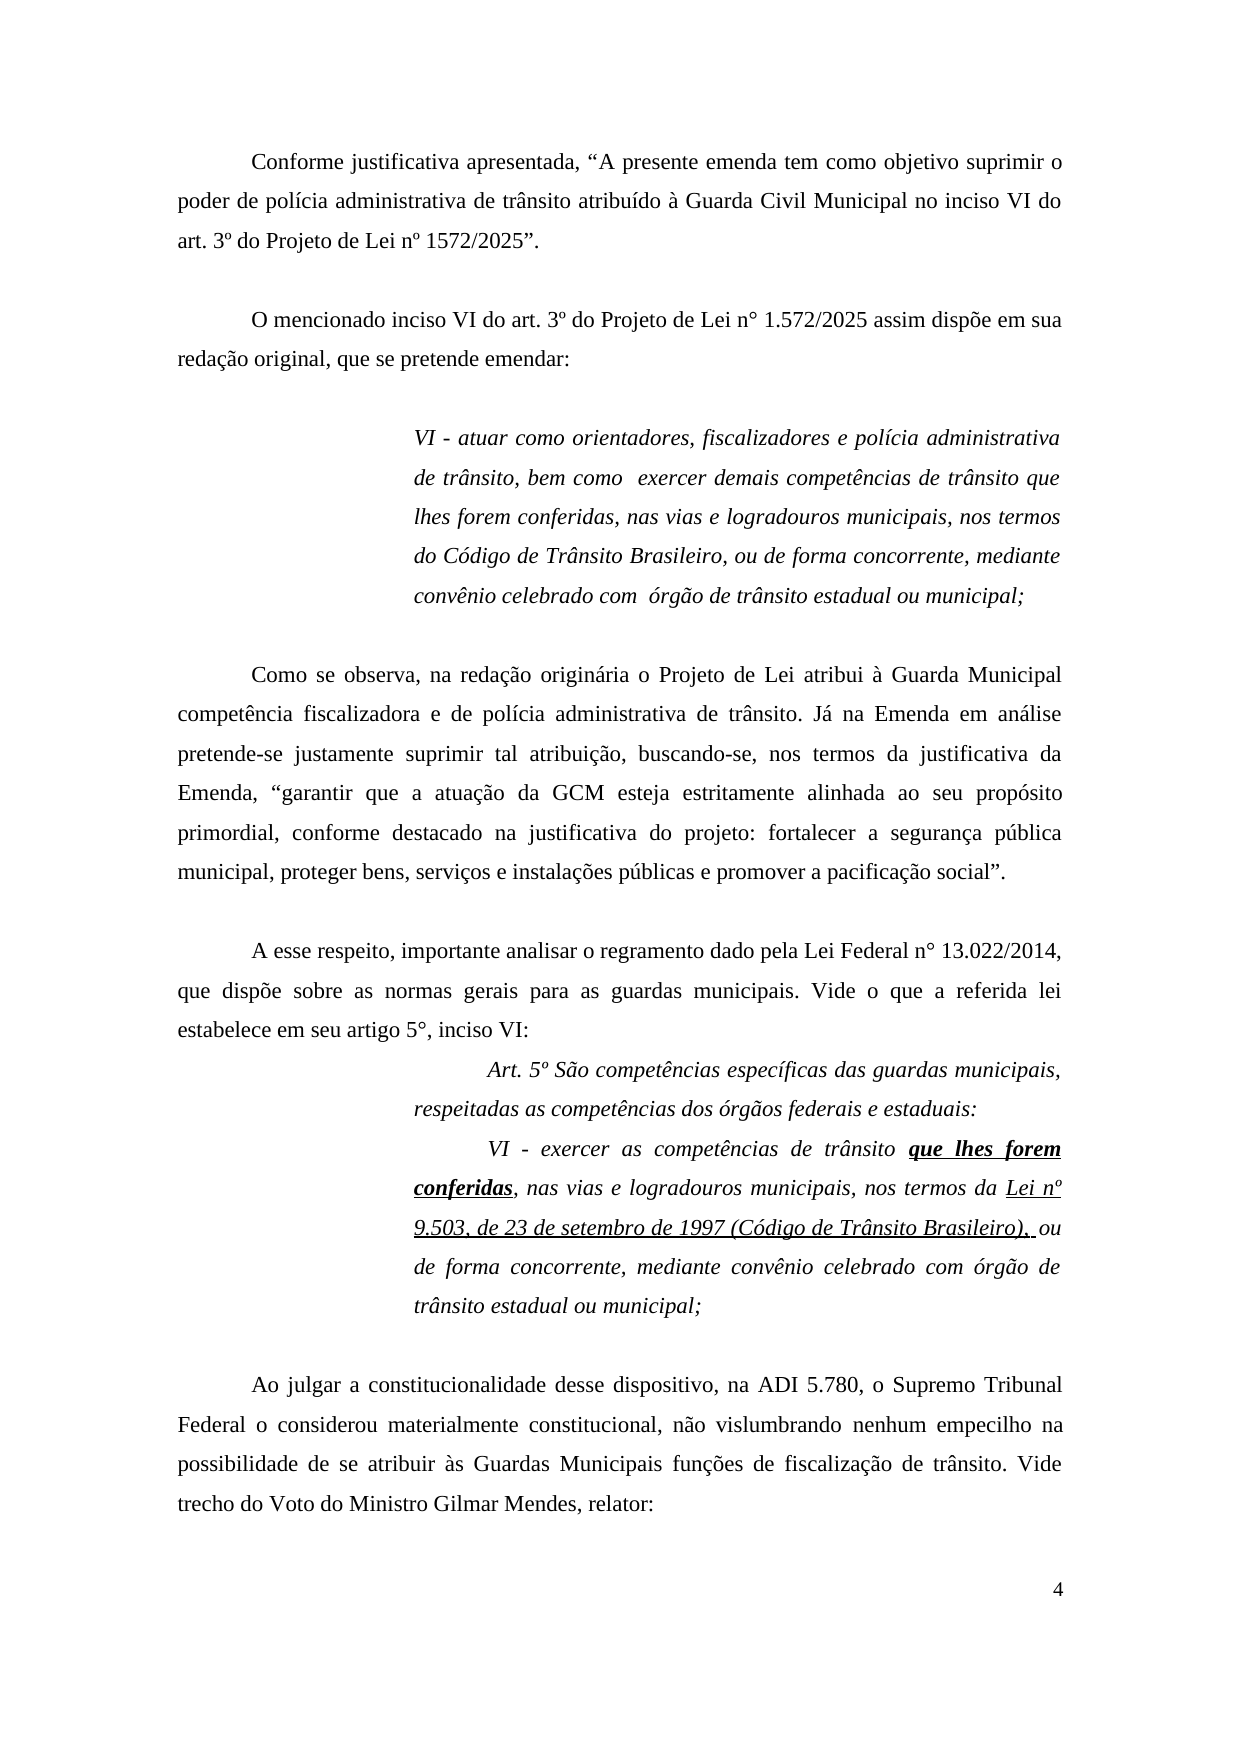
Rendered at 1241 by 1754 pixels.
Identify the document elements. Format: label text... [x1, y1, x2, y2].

text Como se observa, na redação originária o Projeto de Lei atribui à Guarda Municipal competência fiscalizadora e de polícia administrativa de trânsito. Já na Emenda em análise pretende-se justamente suprimir tal atribuição, buscando-se, nos termos da justificativa da Emenda, “garantir que a atuação da GCM esteja estritamente alinhada ao seu propósito primordial, conforme destacado na justificativa do projeto: fortalecer a segurança pública municipal, proteger bens, serviços e instalações públicas e promover a pacificação social”. [177, 661, 1063, 885]
text Art. 5º São competências específicas das guardas municipais, respeitadas as competências dos órgãos federais e estaduais: [413, 1056, 1063, 1122]
text Conforme justificativa apresentada, “A presente emenda tem como objetivo suprimir o poder de polícia administrativa de trânsito atribuído à Guarda Civil Municipal no inciso VI do art. 3º do Projeto de Lei nº 1572/2025”. [177, 148, 1063, 253]
text O mencionado inciso VI do art. 3º do Projeto de Lei n° 1.572/2025 assim dispõe em sua redação original, que se pretende emendar: [177, 306, 1063, 371]
text A esse respeito, importante analisar o regramento dado pela Lei Federal n° 13.022/2014, que dispõe sobre as normas gerais para as guardas municipais. Vide o que a referida lei estabelece em seu artigo 5°, inciso VI: [177, 937, 1063, 1043]
text VI - atuar como orientadores, fiscalizadores e polícia administrativa de trânsito, bem como exercer demais competências de trânsito que lhes forem conferidas, nas vias e logradouros municipais, nos termos do Código de Trânsito Brasileiro, ou de forma concorrente, mediante convênio celebrado com órgão de trânsito estadual ou municipal; [413, 424, 1063, 608]
text VI - exercer as competências de trânsito que lhes forem conferidas, nas vias e logradouros municipais, nos termos da Lei nº 9.503, de 23 de setembro de 1997 (Código de Trânsito Brasileiro), ou de forma concorrente, mediante convênio celebrado com órgão de trânsito estadual ou municipal; [413, 1135, 1063, 1319]
text Ao julgar a constitucionalidade desse dispositivo, na ADI 5.780, o Supremo Tribunal Federal o considerou materialmente constitucional, não vislumbrando nenhum empecilho na possibilidade de se atribuir às Guardas Municipais funções de fiscalização de trânsito. Vide trecho do Voto do Ministro Gilmar Mendes, relator: [177, 1372, 1063, 1516]
